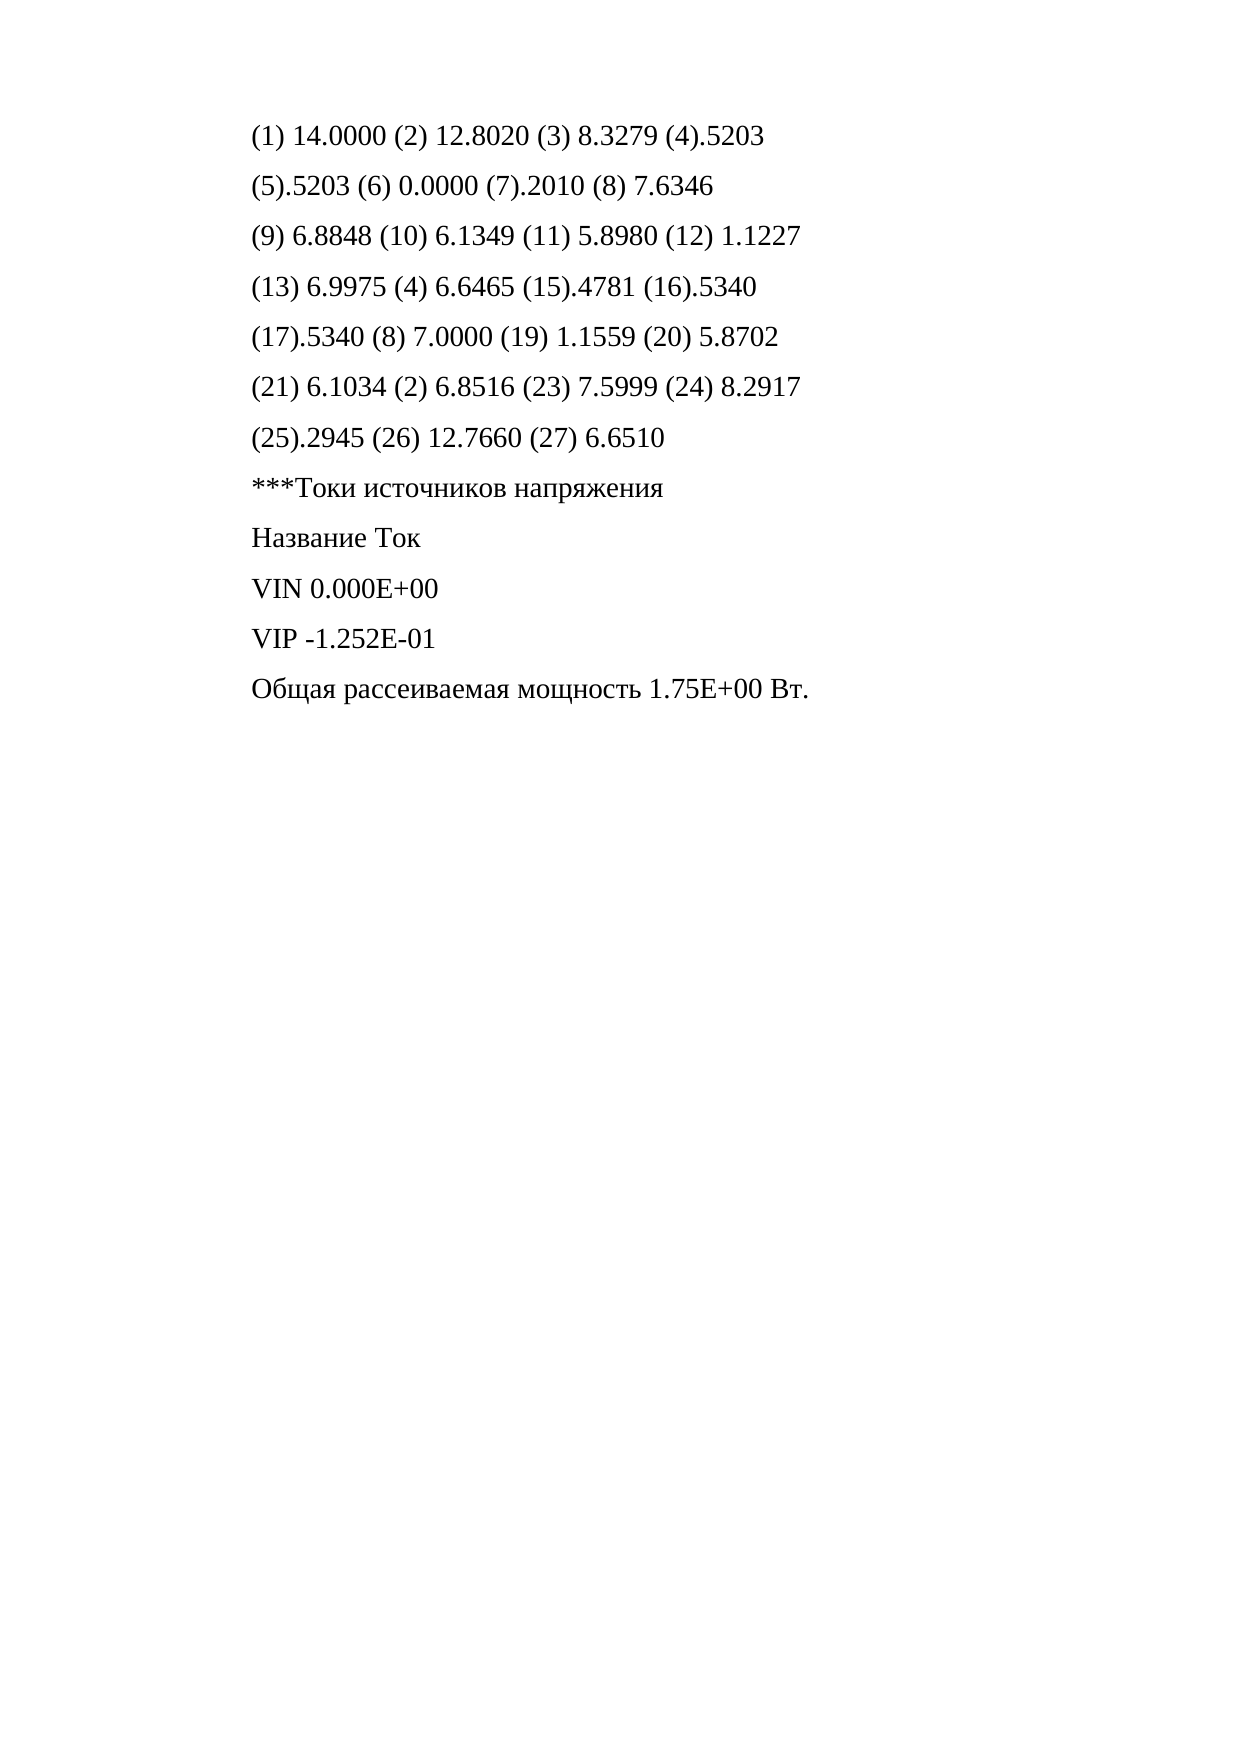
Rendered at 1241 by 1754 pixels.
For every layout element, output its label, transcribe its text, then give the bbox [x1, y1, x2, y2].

text Название Ток [177, 521, 1152, 554]
text (1) 14.0000 (2) 12.8020 (3) 8.3279 (4).5203 [177, 118, 1152, 152]
text VIN 0.000E+00 [177, 571, 1152, 604]
text (9) 6.8848 (10) 6.1349 (11) 5.8980 (12) 1.1227 [177, 219, 1152, 252]
text Общая рассеиваемая мощность 1.75E+00 Вт. [177, 672, 1152, 705]
text ***Токи источников напряжения [177, 470, 1152, 504]
text (5).5203 (6) 0.0000 (7).2010 (8) 7.6346 [177, 168, 1152, 202]
text (17).5340 (8) 7.0000 (19) 1.1559 (20) 5.8702 [177, 319, 1152, 353]
text (13) 6.9975 (4) 6.6465 (15).4781 (16).5340 [177, 269, 1152, 303]
text (25).2945 (26) 12.7660 (27) 6.6510 [177, 420, 1152, 453]
text (21) 6.1034 (2) 6.8516 (23) 7.5999 (24) 8.2917 [177, 370, 1152, 403]
text VIP -1.252E-01 [177, 621, 1152, 655]
